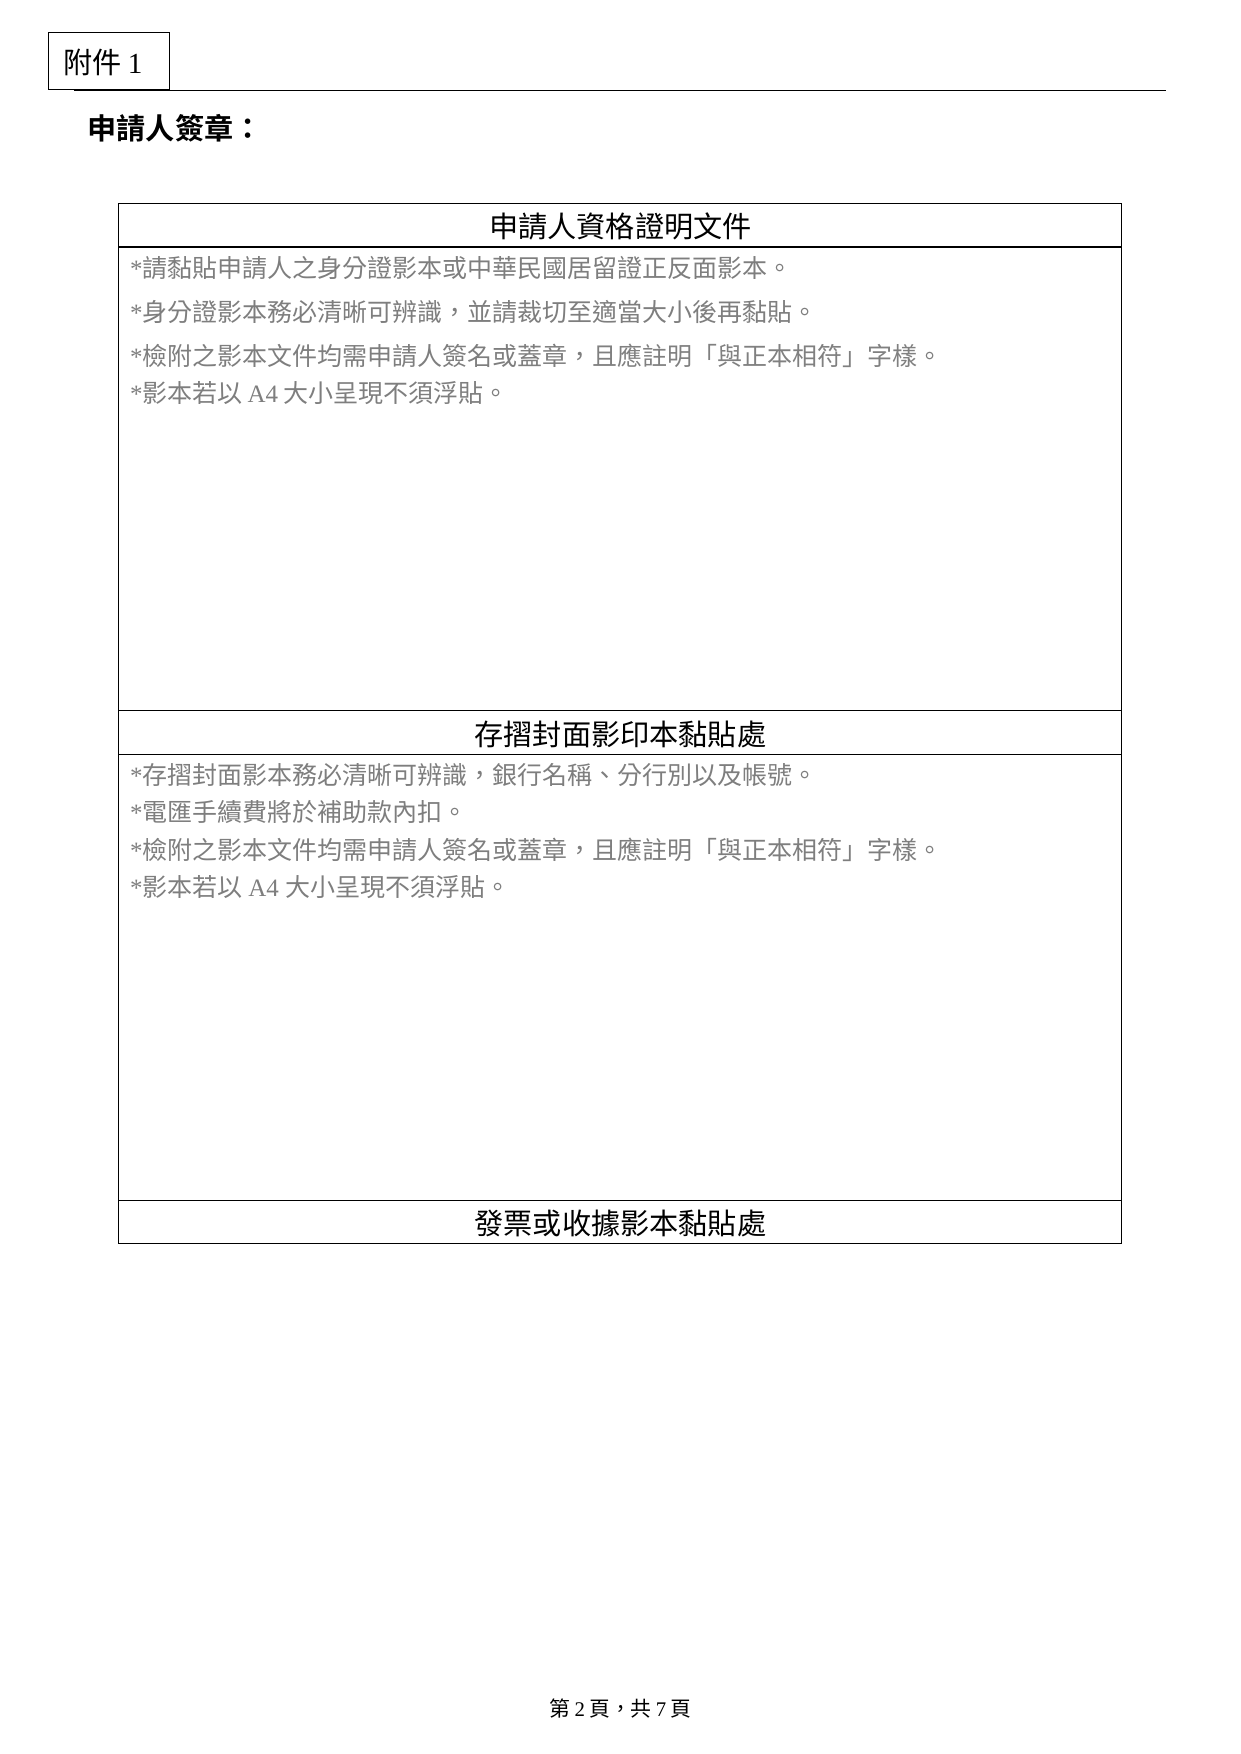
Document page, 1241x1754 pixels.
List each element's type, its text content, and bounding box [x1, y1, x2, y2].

table_cell *請黏貼申請人之身分證影本或中華民國居留證正反面影本。 *身分證影本務必清晰可辨識，並請裁切至適當大小後再黏貼。 *檢附之影本文件均需申請人簽名或蓋章，且應註明「與正本相符」字樣。 *影本若以A4大小呈現不須浮貼。 [119, 248, 1121, 710]
table_cell 發票或收據影本黏貼處 [119, 1201, 1121, 1243]
table_cell 申請人簽章： [74, 91, 1166, 166]
table_cell *存摺封面影本務必清晰可辨識，銀行名稱、分行別以及帳號。 *電匯手續費將於補助款內扣。 *檢附之影本文件均需申請人簽名或蓋章，且應註明「與正本相符」字樣。 *影本若以 A4 大小呈現不須浮貼。 [119, 755, 1121, 1200]
table_cell 存摺封面影印本黏貼處 [119, 711, 1121, 754]
table_header 申請人資格證明文件 [119, 204, 1121, 246]
